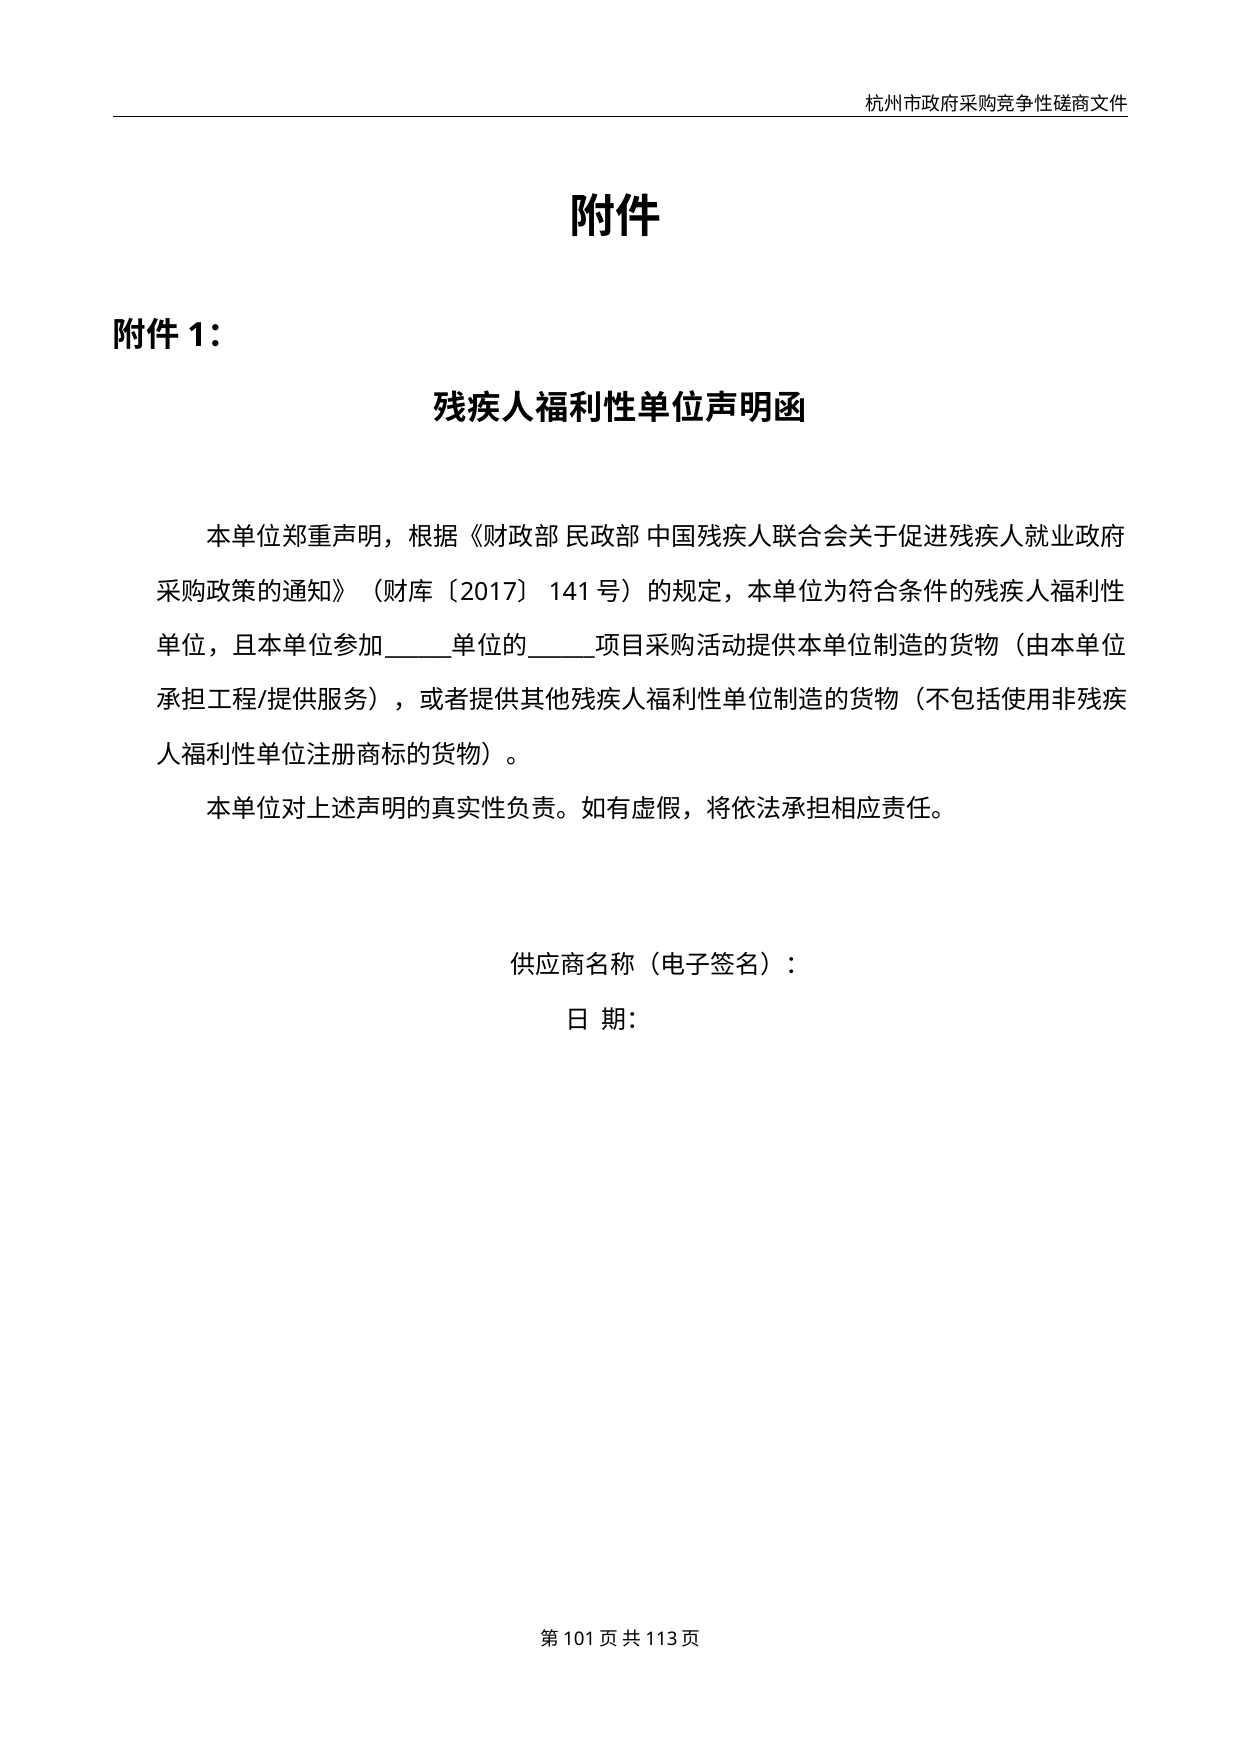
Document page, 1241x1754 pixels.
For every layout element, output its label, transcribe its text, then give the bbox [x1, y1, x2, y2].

text 本单位郑重声明，根据《财政部 民政部 中国残疾人联合会关于促进残疾人就业政府采购政策的通知》（财库〔2017〕 141号）的规定，本单位为符合条件的残疾人福利性单位，且本单位参加______单位的______项目采购活动提供本单位制造的货物（由本单位承担工程/提供服务），或者提供其他残疾人福利性单位制造的货物（不包括使用非残疾人福利性单位注册商标的货物）。 [156, 517, 1128, 770]
text 日 期： [156, 999, 965, 1036]
subtitle 附件 [247, 179, 1128, 246]
text 供应商名称（电子签名）： [156, 945, 965, 981]
text 残疾人福利性单位声明函 [112, 380, 1128, 429]
text 附件1： [112, 308, 1128, 356]
text 本单位对上述声明的真实性负责。如有虚假，将依法承担相应责任。 [156, 788, 1128, 825]
